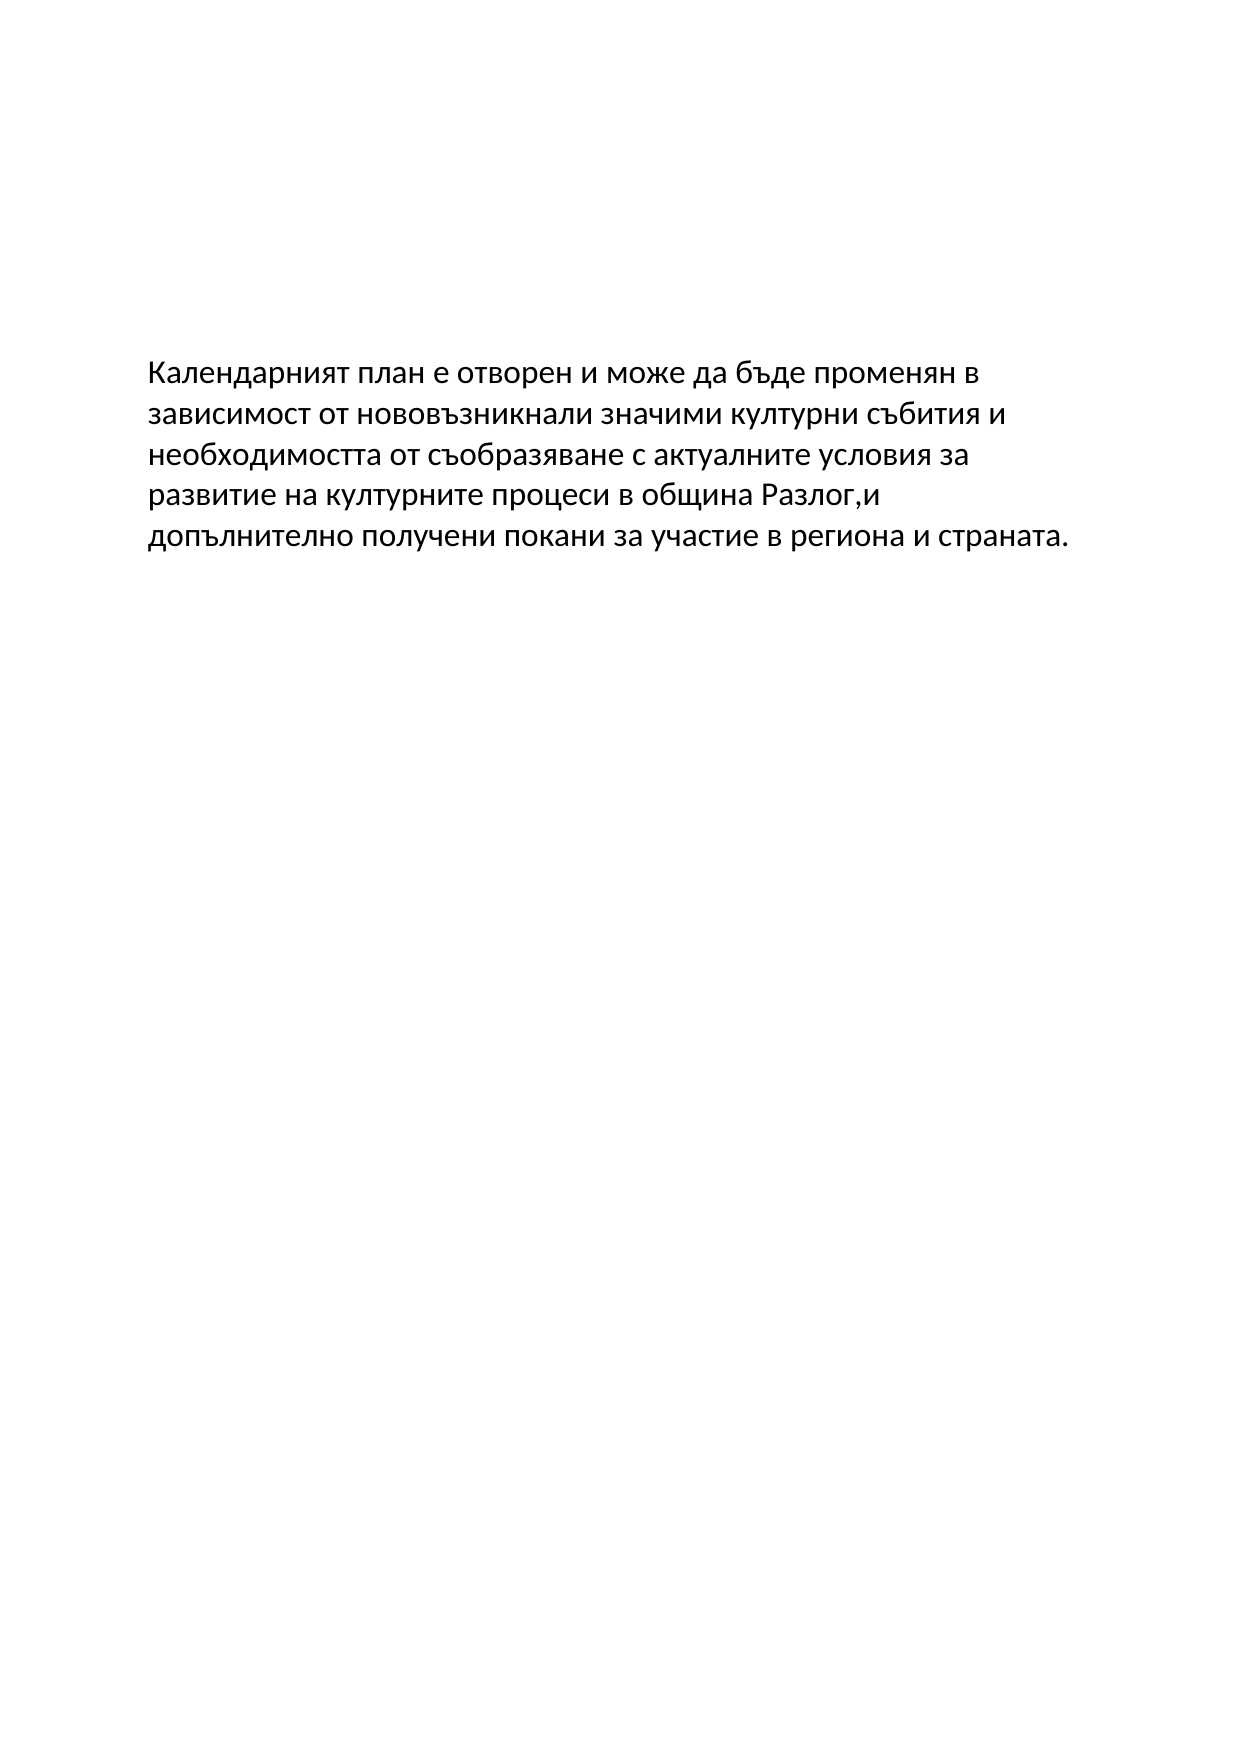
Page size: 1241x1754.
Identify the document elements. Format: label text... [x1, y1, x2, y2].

text Календарният план е отворен и може да бъде променян в зависимост от нововъзникнали значими културни събития и необходимостта от съобразяване с актуалните условия за развитие на културните процеси в община Разлог,и допълнително получени покани за участие в региона и страната. [148, 351, 1093, 555]
